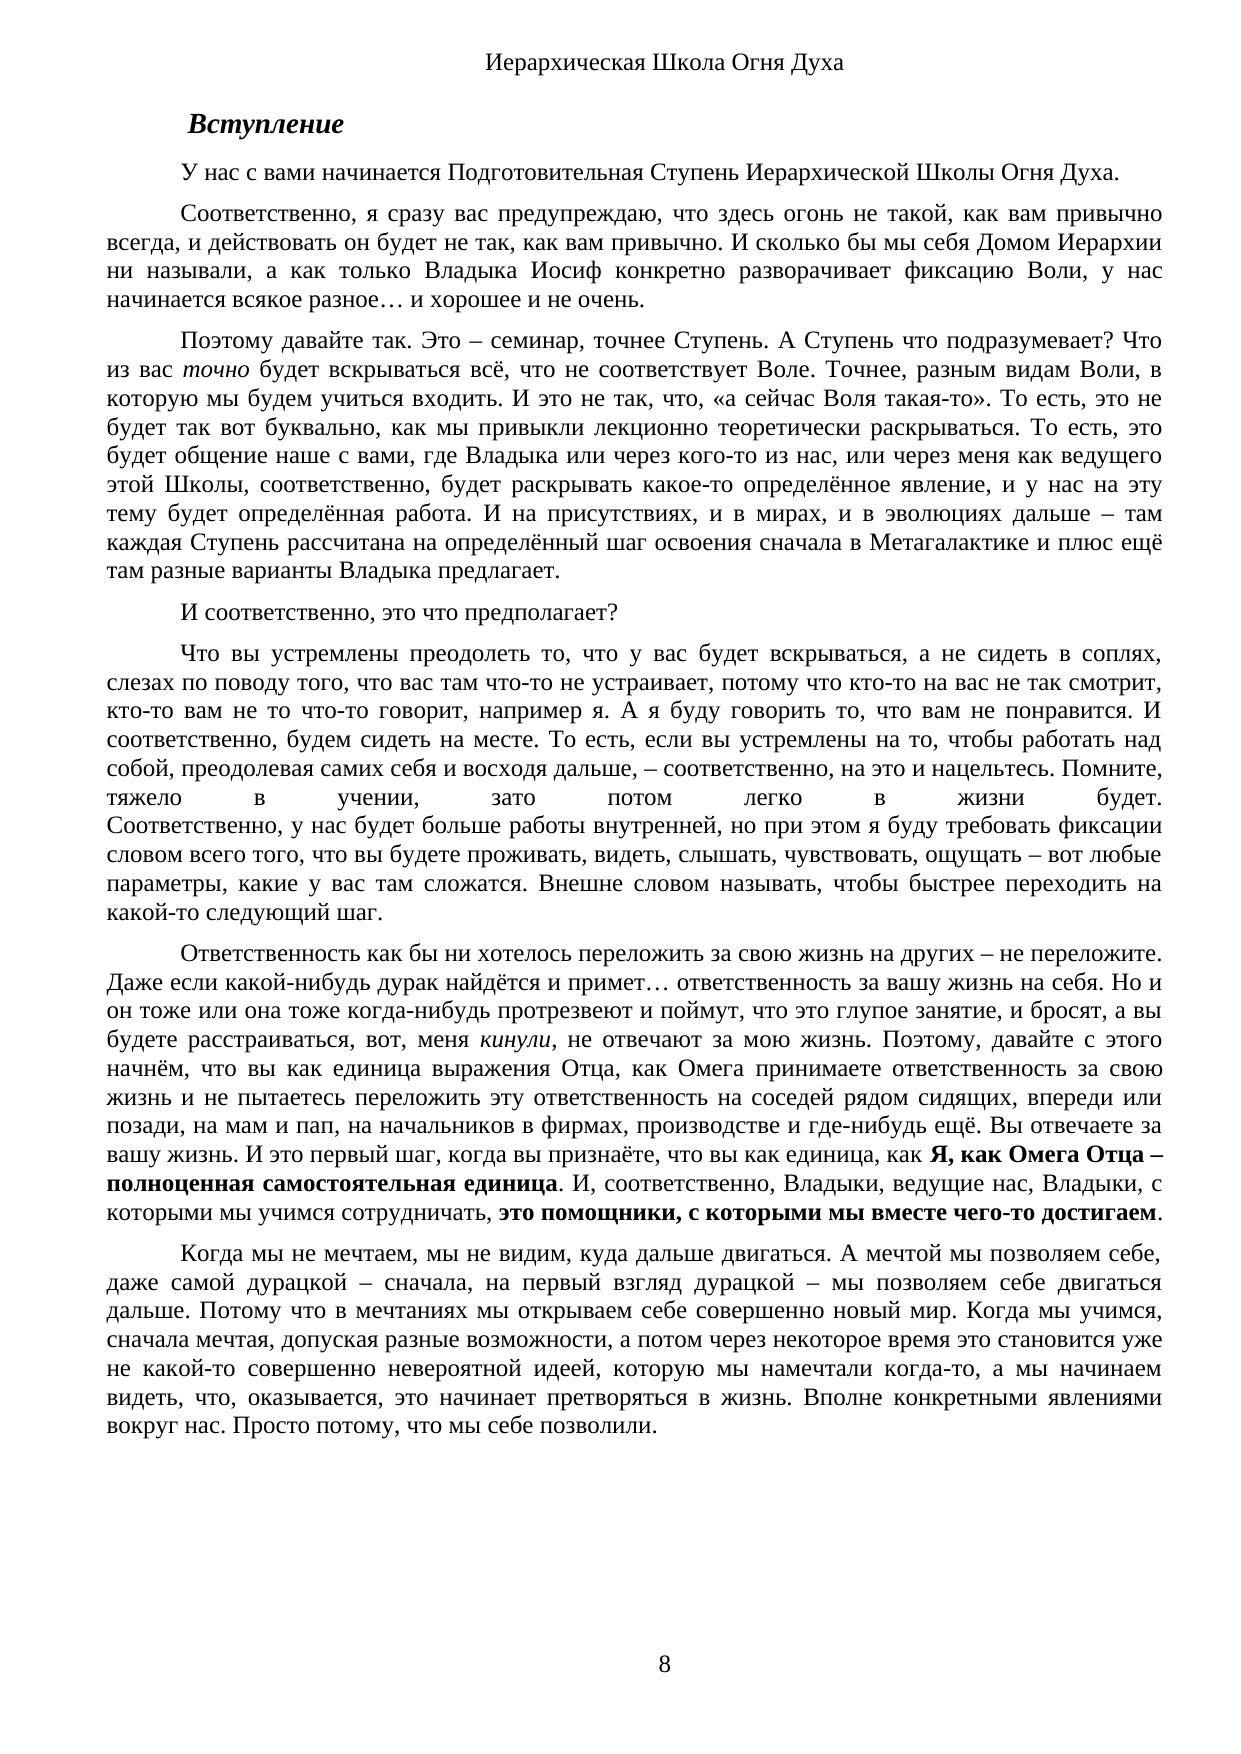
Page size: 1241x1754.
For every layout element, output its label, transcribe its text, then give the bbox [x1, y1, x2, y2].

text Поэтому давайте так. Это – семинар, точнее Ступень. А Ступень что подразумевает? Что из вас точно будет вскрываться всё, что не соответствует Воле. Точнее, разным видам Воли, в которую мы будем учиться входить. И это не так, что, «а сейчас Воля такая-то». То есть, это не будет так вот буквально, как мы привыкли лекционно теоретически раскрываться. То есть, это будет общение наше с вами, где Владыка или через кого-то из нас, или через меня как ведущего этой Школы, соответственно, будет раскрывать какое-то определённое явление, и у нас на эту тему будет определённая работа. И на присутствиях, и в мирах, и в эволюциях дальше – там каждая Ступень рассчитана на определённый шаг освоения сначала в Метагалактике и плюс ещё там разные варианты Владыка предлагает. [106, 325, 1163, 584]
text Вступление [106, 106, 1149, 140]
text И соответственно, это что предполагает? [106, 597, 1163, 625]
text Что вы устремлены преодолеть то, что у вас будет вскрываться, а не сидеть в соплях, слезах по поводу того, что вас там что-то не устраивает, потому что кто-то на вас не так смотрит, кто-то вам не то что-то говорит, например я. А я буду говорить то, что вам не понравится. И соответственно, будем сидеть на месте. То есть, если вы устремлены на то, чтобы работать над собой, преодолевая самих себя и восходя дальше, – соответственно, на это и нацельтесь. Помните, тяжело в учении, зато потом легко в жизни будет. Соответственно, у нас будет больше работы внутренней, но при этом я буду требовать фиксации словом всего того, что вы будете проживать, видеть, слышать, чувствовать, ощущать – вот любые параметры, какие у вас там сложатся. Внешне словом называть, чтобы быстрее переходить на какой-то следующий шаг. [106, 638, 1163, 925]
text Ответственность как бы ни хотелось переложить за свою жизнь на других – не переложите. Даже если какой-нибудь дурак найдётся и примет… ответственность за вашу жизнь на себя. Но и он тоже или она тоже когда-нибудь протрезвеют и поймут, что это глупое занятие, и бросят, а вы будете расстраиваться, вот, меня кинули, не отвечают за мою жизнь. Поэтому, давайте с этого начнём, что вы как единица выражения Отца, как Омега принимаете ответственность за свою жизнь и не пытаетесь переложить эту ответственность на соседей рядом сидящих, впереди или позади, на мам и пап, на начальников в фирмах, производстве и где-нибудь ещё. Вы отвечаете за вашу жизнь. И это первый шаг, когда вы признаёте, что вы как единица, как Я, как Омега Отца – полноценная самостоятельная единица. И, соответственно, Владыки, ведущие нас, Владыки, с которыми мы учимся сотрудничать, это помощники, с которыми мы вместе чего-то достигаем. [106, 938, 1163, 1225]
text Соответственно, я сразу вас предупреждаю, что здесь огонь не такой, как вам привычно всегда, и действовать он будет не так, как вам привычно. И сколько бы мы себя Домом Иерархии ни называли, а как только Владыка Иосиф конкретно разворачивает фиксацию Воли, у нас начинается всякое разное… и хорошее и не очень. [106, 198, 1163, 313]
text У нас с вами начинается Подготовительная Ступень Иерархической Школы Огня Духа. [106, 157, 1163, 185]
text Когда мы не мечтаем, мы не видим, куда дальше двигаться. А мечтой мы позволяем себе, даже самой дурацкой – сначала, на первый взгляд дурацкой – мы позволяем себе двигаться дальше. Потому что в мечтаниях мы открываем себе совершенно новый мир. Когда мы учимся, сначала мечтая, допуская разные возможности, а потом через некоторое время это становится уже не какой-то совершенно невероятной идеей, которую мы намечтали когда-то, а мы начинаем видеть, что, оказывается, это начинает претворяться в жизнь. Вполне конкретными явлениями вокруг нас. Просто потому, что мы себе позволили. [106, 1238, 1163, 1439]
